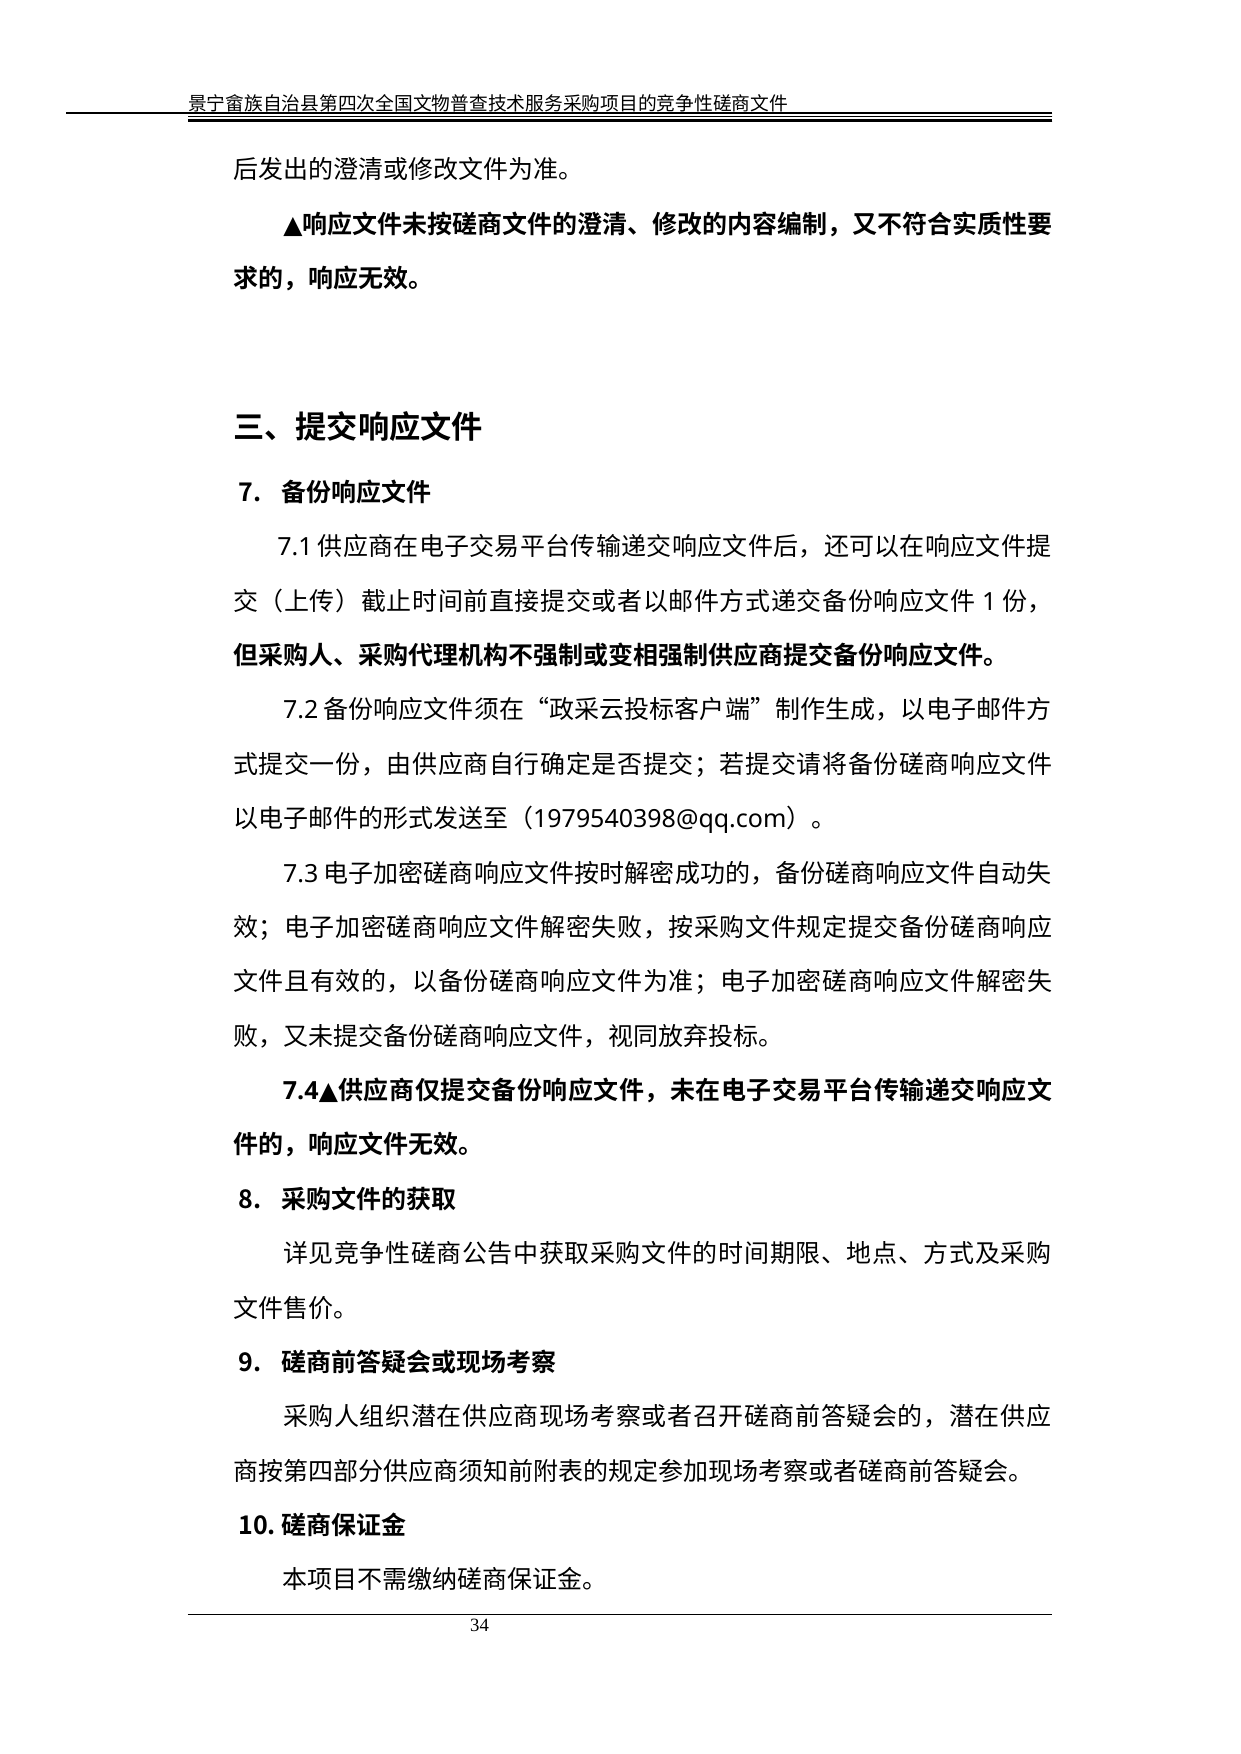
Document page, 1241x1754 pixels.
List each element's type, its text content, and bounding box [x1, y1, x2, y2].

text 7.2备份响应文件须在“政采云投标客户端”制作生成，以电子邮件方式提交一份，由供应商自行确定是否提交；若提交请将备份磋商响应文件以电子邮件的形式发送至（1979540398@qq.com）。 [233, 690, 1052, 835]
text ▲响应文件未按磋商文件的澄清、修改的内容编制，又不符合实质性要求的，响应无效。 [233, 204, 1052, 295]
text 采购人组织潜在供应商现场考察或者召开磋商前答疑会的，潜在供应商按第四部分供应商须知前附表的规定参加现场考察或者磋商前答疑会。 [233, 1397, 1052, 1487]
text 7.1供应商在电子交易平台传输递交响应文件后，还可以在响应文件提交（上传）截止时间前直接提交或者以邮件方式递交备份响应文件1份，但采购人、采购代理机构不强制或变相强制供应商提交备份响应文件。 [233, 527, 1052, 672]
text 7.3电子加密磋商响应文件按时解密成功的，备份磋商响应文件自动失效；电子加密磋商响应文件解密失败，按采购文件规定提交备份磋商响应文件且有效的，以备份磋商响应文件为准；电子加密磋商响应文件解密失败，又未提交备份磋商响应文件，视同放弃投标。 [233, 853, 1052, 1052]
subtitle 备份响应文件 [188, 472, 1052, 509]
subtitle 磋商前答疑会或现场考察 [188, 1342, 1052, 1379]
subtitle 磋商保证金 [188, 1506, 1052, 1542]
text 本项目不需缴纳磋商保证金。 [233, 1560, 1052, 1596]
title 提交响应文件 [233, 402, 1052, 447]
text 详见竞争性磋商公告中获取采购文件的时间期限、地点、方式及采购文件售价。 [233, 1234, 1052, 1324]
subtitle 采购文件的获取 [188, 1179, 1052, 1216]
text 7.4▲供应商仅提交备份响应文件，未在电子交易平台传输递交响应文件的，响应文件无效。 [233, 1071, 1052, 1161]
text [233, 150, 1052, 186]
